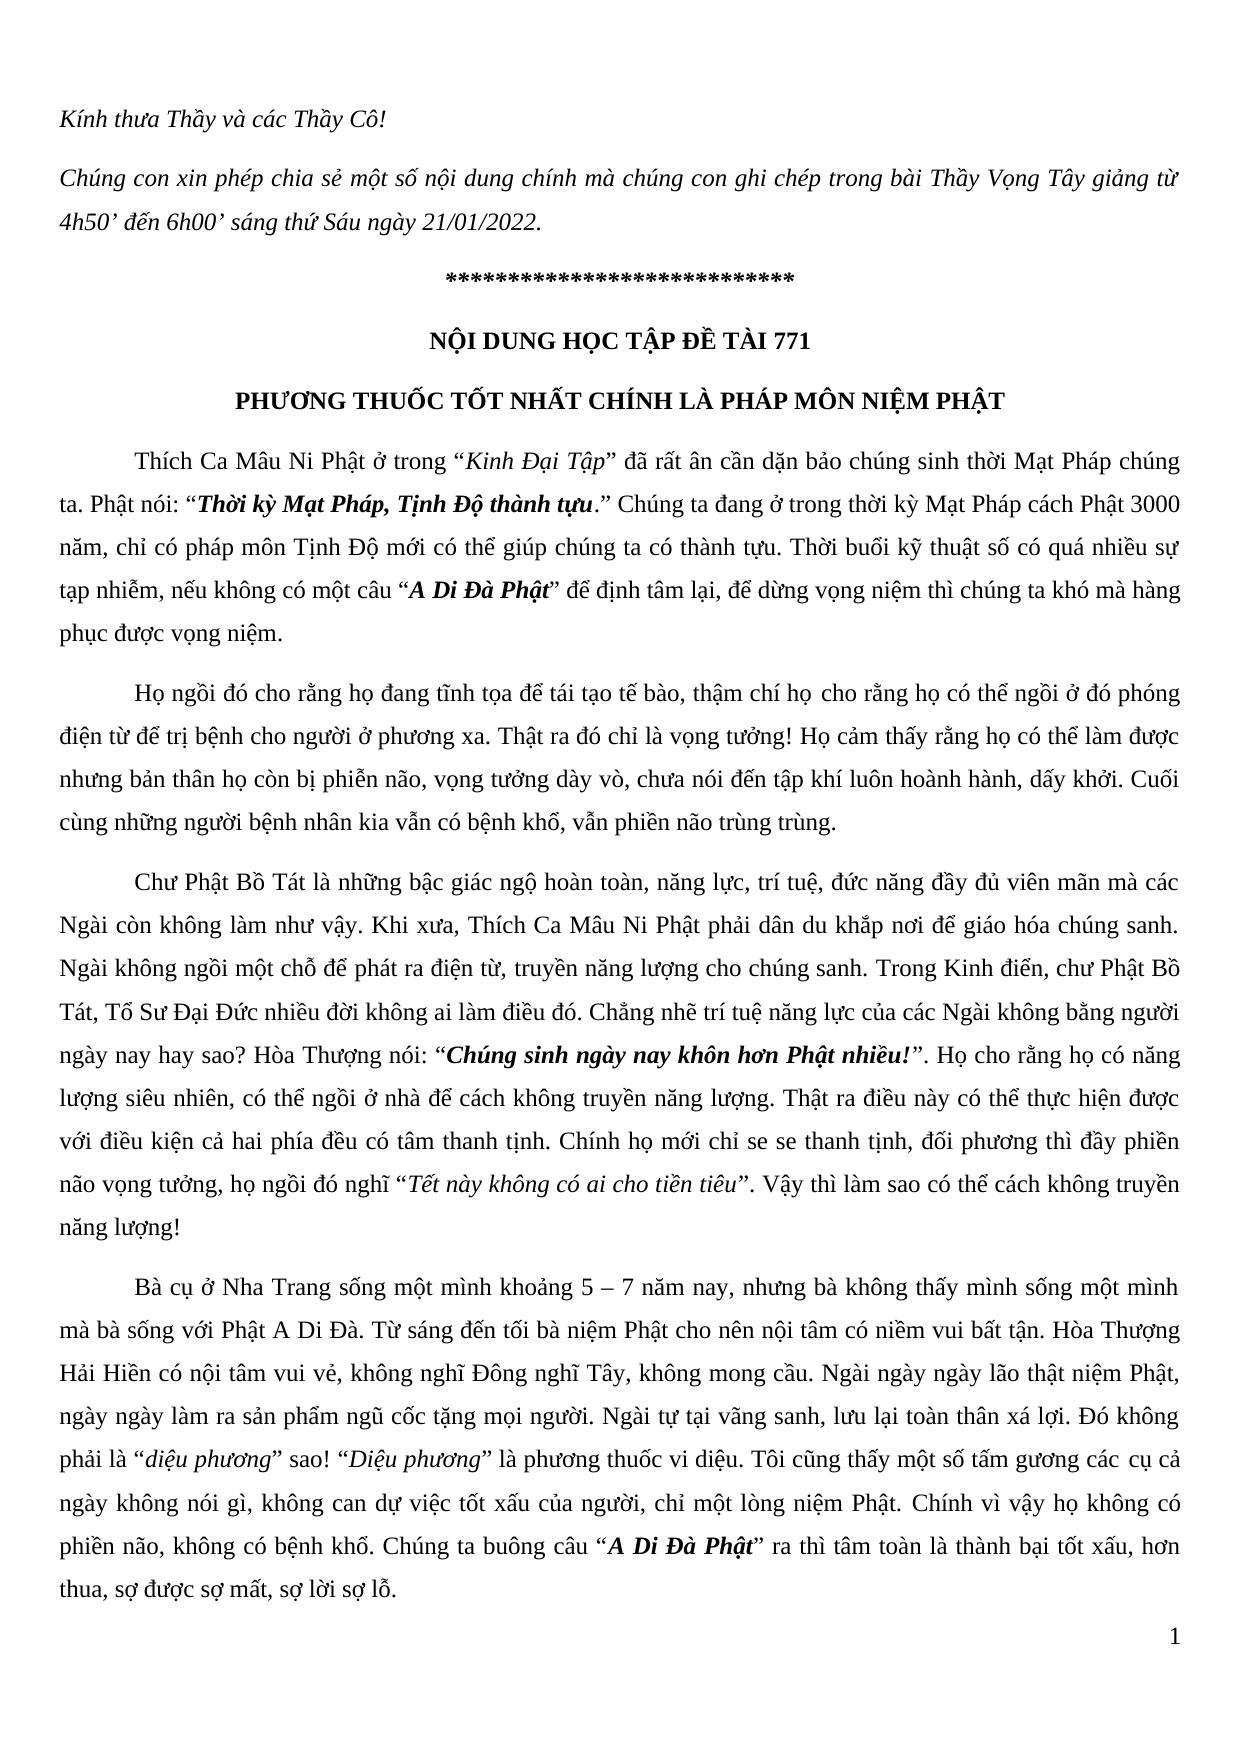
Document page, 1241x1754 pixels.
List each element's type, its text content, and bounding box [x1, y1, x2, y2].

text Kính thưa Thầy và các Thầy Cô! [59, 104, 1181, 132]
text Bà cụ ở Nha Trang sống một mình khoảng 5 – 7 năm nay, nhưng bà không thấy mình sống một mình mà bà sống với Phật A Di Đà. Từ sáng đến tối bà niệm Phật cho nên nội tâm có niềm vui bất tận. Hòa Thượng Hải Hiền có nội tâm vui vẻ, không nghĩ Đông nghĩ Tây, không mong cầu. Ngài ngày ngày lão thật niệm Phật, ngày ngày làm ra sản phẩm ngũ cốc tặng mọi người. Ngài tự tại vãng sanh, lưu lại toàn thân xá lợi. Đó không phải là “diệu phương” sao! “Diệu phương” là phương thuốc vi diệu. Tôi cũng thấy một số tấm gương các cụ cả ngày không nói gì, không can dự việc tốt xấu của người, chỉ một lòng niệm Phật. Chính vì vậy họ không có phiền não, không có bệnh khổ. Chúng ta buông câu “A Di Đà Phật” ra thì tâm toàn là thành bại tốt xấu, hơn thua, sợ được sợ mất, sợ lời sợ lỗ. [59, 1272, 1181, 1603]
text Họ ngồi đó cho rằng họ đang tĩnh tọa để tái tạo tế bào, thậm chí họ cho rằng họ có thể ngồi ở đó phóng điện từ để trị bệnh cho người ở phương xa. Thật ra đó chỉ là vọng tưởng! Họ cảm thấy rằng họ có thể làm được nhưng bản thân họ còn bị phiễn não, vọng tưởng dày vò, chưa nói đến tập khí luôn hoành hành, dấy khởi. Cuối cùng những người bệnh nhân kia vẫn có bệnh khổ, vẫn phiền não trùng trùng. [59, 678, 1181, 836]
text Thích Ca Mâu Ni Phật ở trong “Kinh Đại Tập” đã rất ân cần dặn bảo chúng sinh thời Mạt Pháp chúng ta. Phật nói: “Thời kỳ Mạt Pháp, Tịnh Độ thành tựu.” Chúng ta đang ở trong thời kỳ Mạt Pháp cách Phật 3000 năm, chỉ có pháp môn Tịnh Độ mới có thể giúp chúng ta có thành tựu. Thời buổi kỹ thuật số có quá nhiều sự tạp nhiễm, nếu không có một câu “A Di Đà Phật” để định tâm lại, để dừng vọng niệm thì chúng ta khó mà hàng phục được vọng niệm. [59, 446, 1181, 647]
text Chư Phật Bồ Tát là những bậc giác ngộ hoàn toàn, năng lực, trí tuệ, đức năng đầy đủ viên mãn mà các Ngài còn không làm như vậy. Khi xưa, Thích Ca Mâu Ni Phật phải dân du khắp nơi để giáo hóa chúng sanh. Ngài không ngồi một chỗ để phát ra điện từ, truyền năng lượng cho chúng sanh. Trong Kinh điển, chư Phật Bồ Tát, Tổ Sư Đại Đức nhiều đời không ai làm điều đó. Chẳng nhẽ trí tuệ năng lực của các Ngài không bằng người ngày nay hay sao? Hòa Thượng nói: “Chúng sinh ngày nay khôn hơn Phật nhiều!”. Họ cho rằng họ có năng lượng siêu nhiên, có thể ngồi ở nhà để cách không truyền năng lượng. Thật ra điều này có thể thực hiện được với điều kiện cả hai phía đều có tâm thanh tịnh. Chính họ mới chỉ se se thanh tịnh, đối phương thì đầy phiền não vọng tưởng, họ ngồi đó nghĩ “Tết này không có ai cho tiền tiêu”. Vậy thì làm sao có thể cách không truyền năng lượng! [59, 867, 1181, 1241]
text Chúng con xin phép chia sẻ một số nội dung chính mà chúng con ghi chép trong bài Thầy Vọng Tây giảng từ 4h50’ đến 6h00’ sáng thứ Sáu ngày 21/01/2022. [59, 163, 1181, 235]
text NỘI DUNG HỌC TẬP ĐỀ TÀI 771 [59, 326, 1181, 355]
text **************************** [59, 266, 1181, 295]
text PHƯƠNG THUỐC TỐT NHẤT CHÍNH LÀ PHÁP MÔN NIỆM PHẬT [59, 386, 1181, 415]
